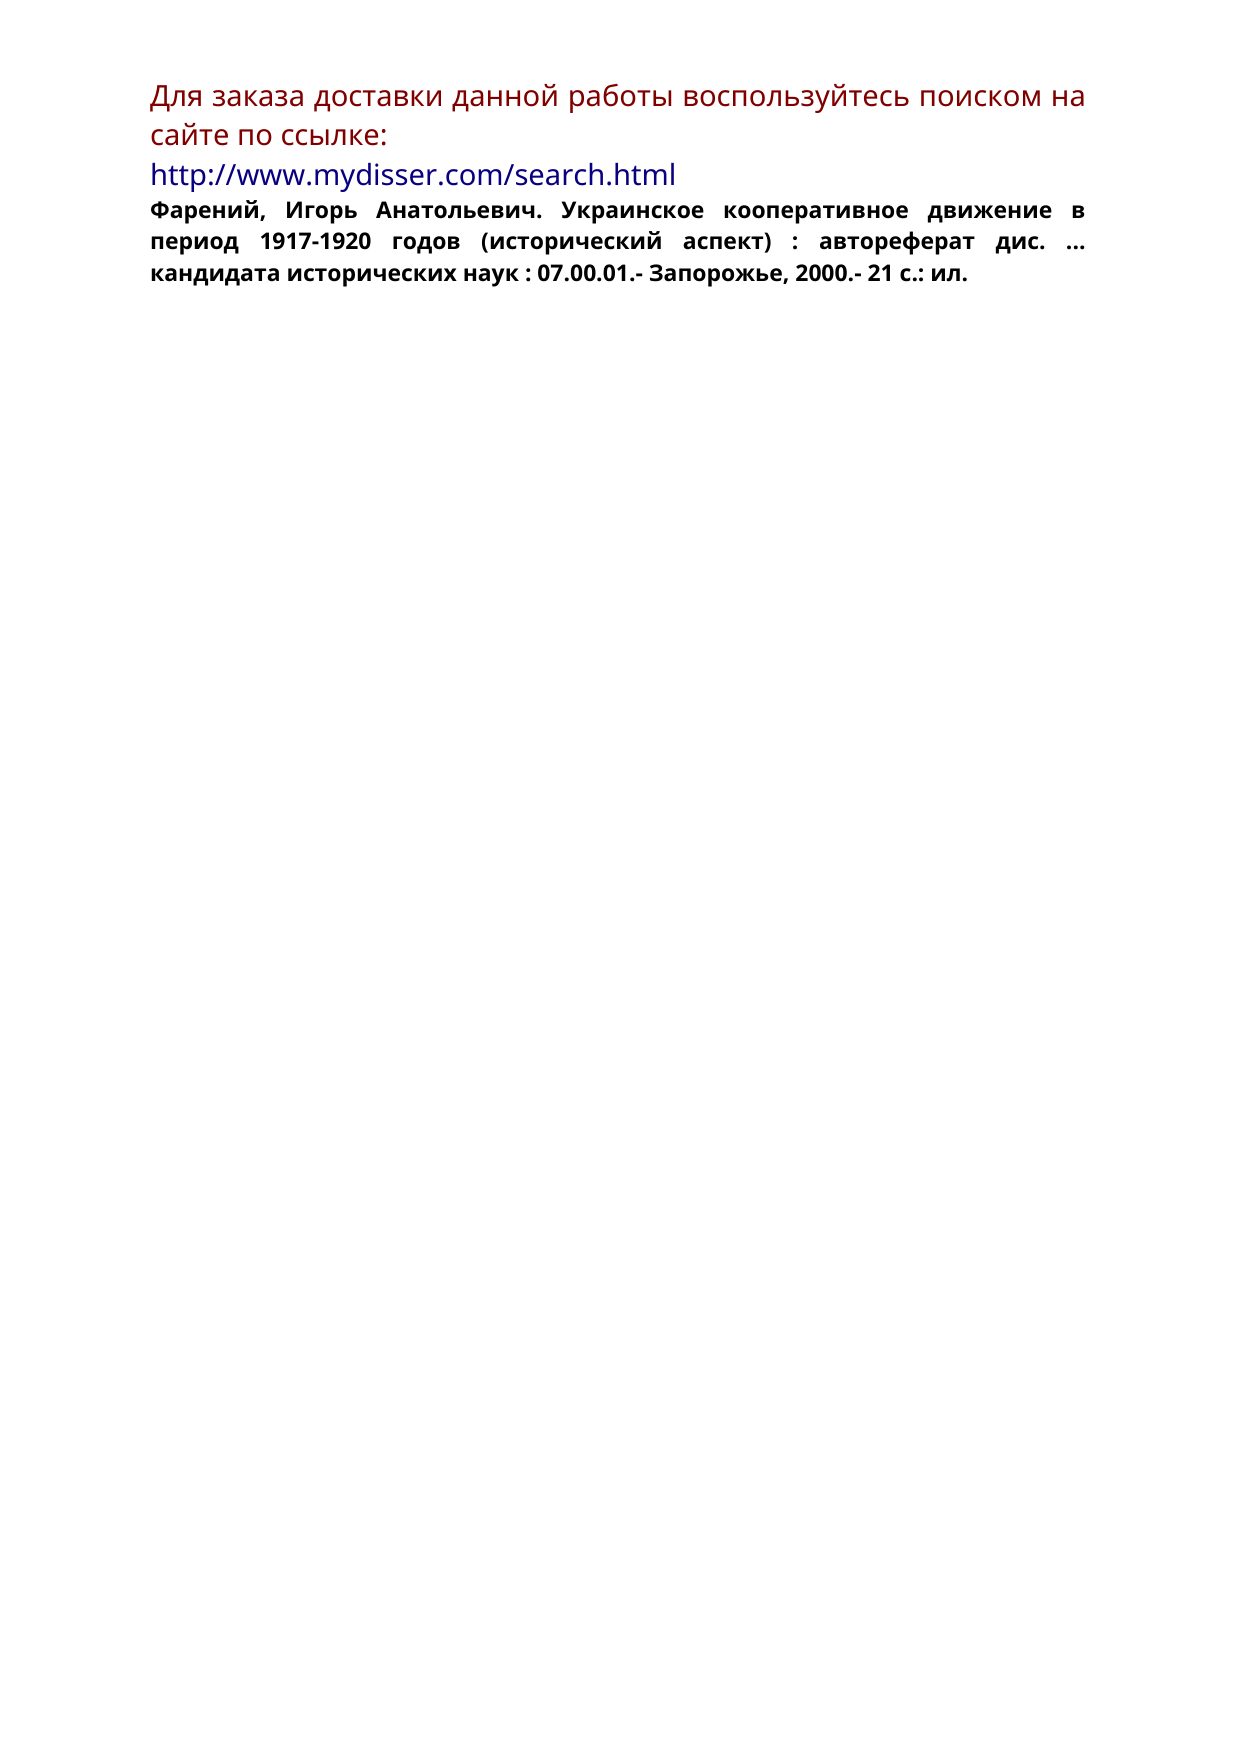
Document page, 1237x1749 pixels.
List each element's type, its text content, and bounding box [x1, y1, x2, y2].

text Фарений, Игорь Анатольевич. Украинское кооперативное движение в период 1917-1920 годов (исторический аспект) : автореферат дис. ... кандидата исторических наук : 07.00.01.- Запорожье, 2000.- 21 с.: ил. [150, 194, 1086, 288]
